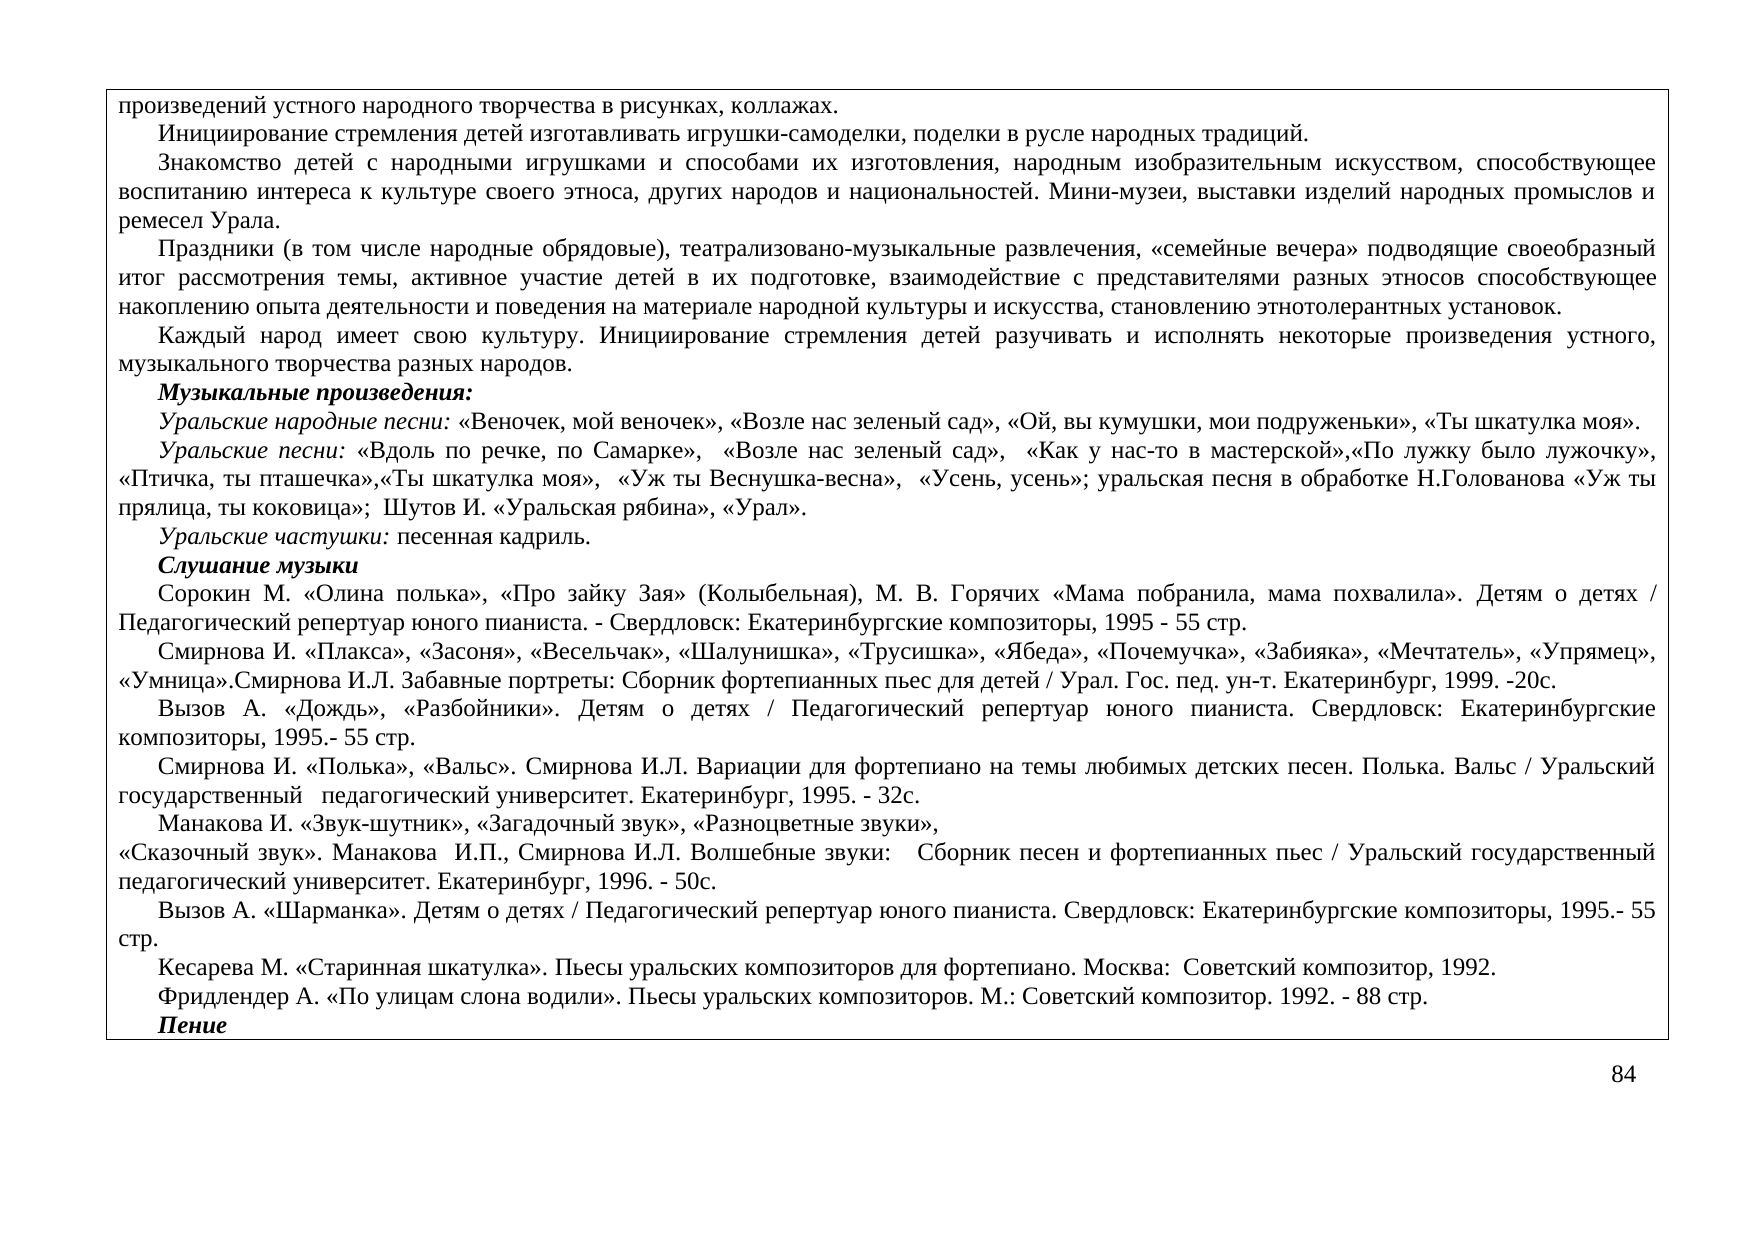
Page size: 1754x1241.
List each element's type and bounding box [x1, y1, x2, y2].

table_cell [107, 90, 1668, 1038]
